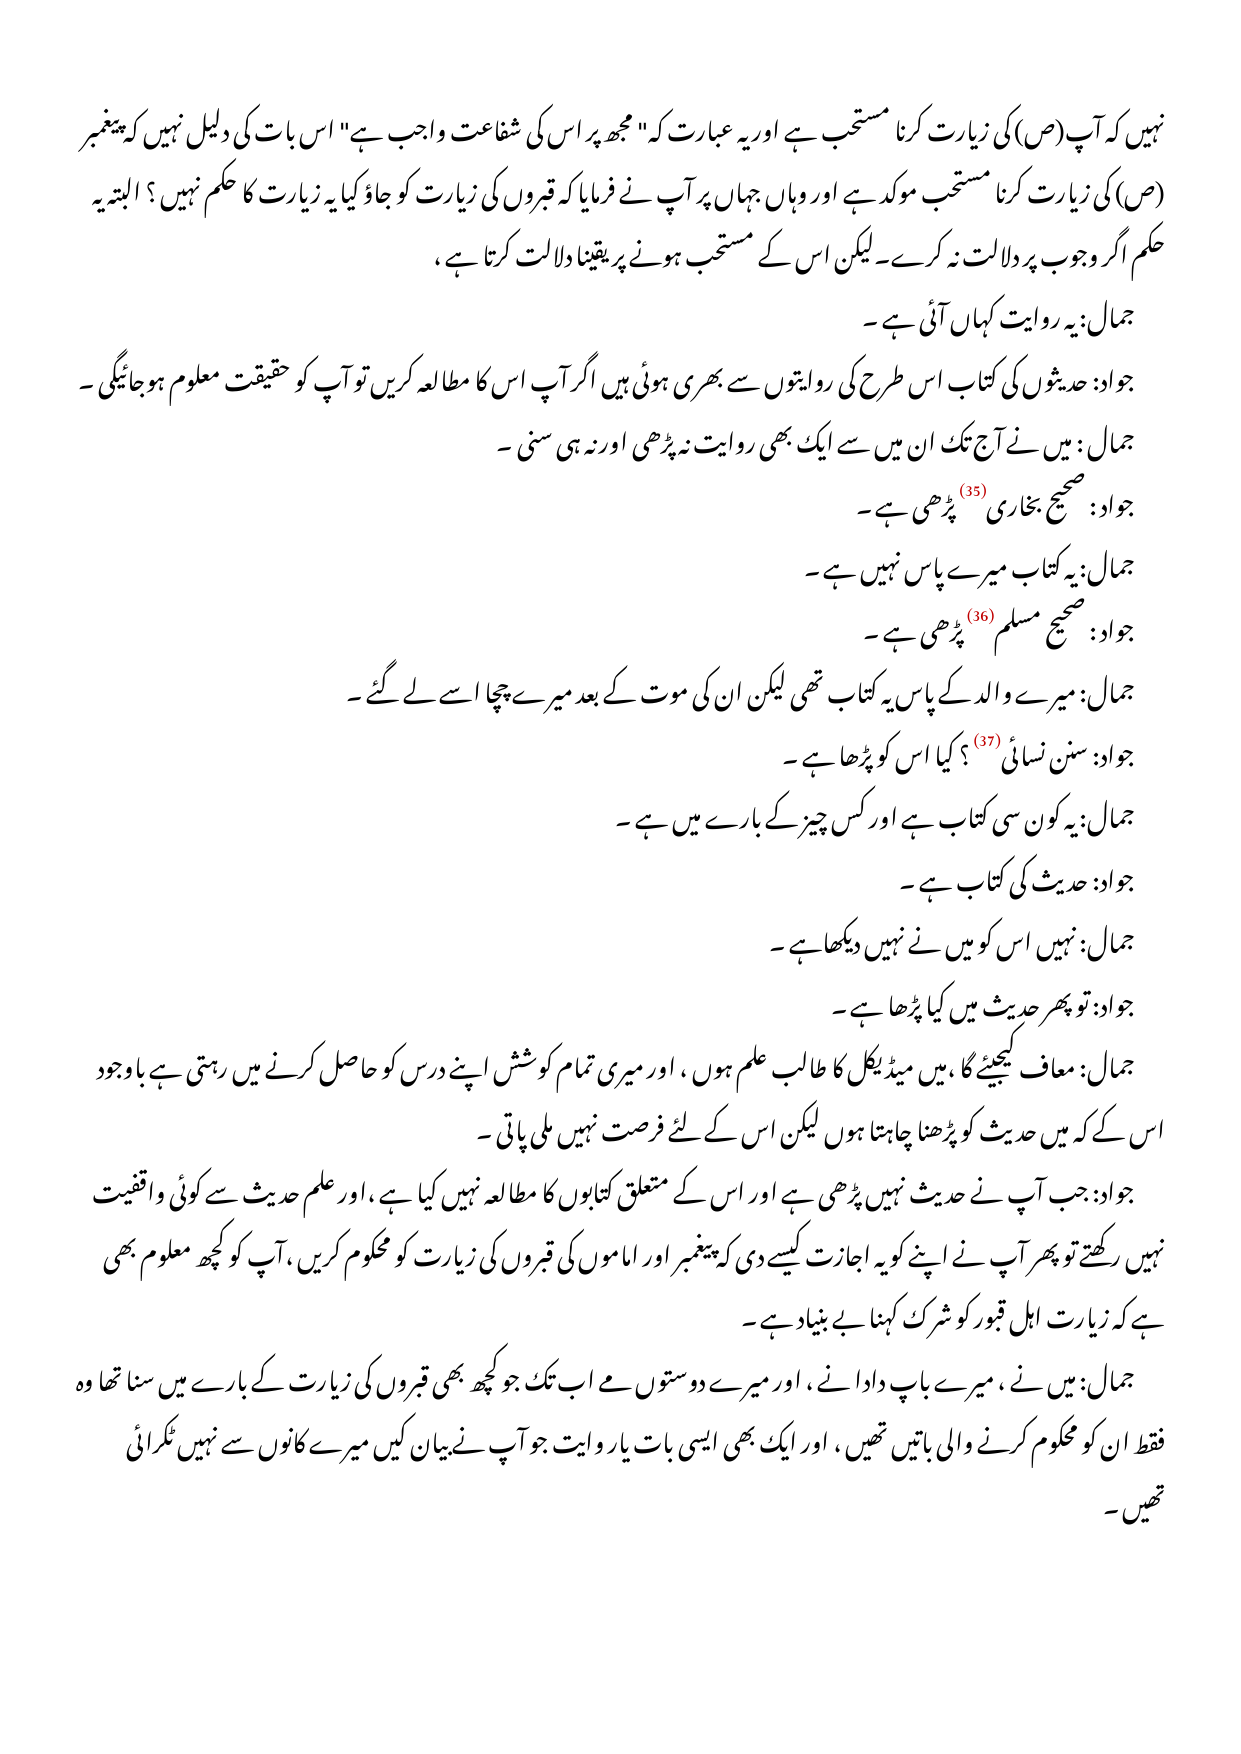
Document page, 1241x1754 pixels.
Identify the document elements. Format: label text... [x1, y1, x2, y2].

text جواد : صحیح مسلم(36) پڑھی ہے ۔ [75, 594, 1165, 656]
text جمال: یہ کون سی کتاب ہے اور کس چیز کے بارے میں ہے ۔ [75, 781, 1165, 844]
text جمال: نہیں اس کو میں نے نہیں دیکھاہے ۔ [75, 906, 1165, 969]
text جواد: حدیث کی کتاب ہے ۔ [75, 844, 1165, 906]
text جمال: یہ کتاب میرے پاس نہیں ہے ۔ [75, 531, 1165, 594]
text جمال: میں نے ، میرے باپ دادا نے ، اور میرے دوستوں مے اب تک جو کچھ بھی قبروں کی زیارت کے بارے میں سنا تھا وہ فقط ان کو محکوم کرنے والی باتیں تھیں ، اور ایک بھی ایسی بات یار وایت جو آپ نے بیان کیں میرے کانوں سے نہیں ٹکرائی تھیں ۔ [75, 1344, 1165, 1531]
text جواد: تو پھر حدیث میں کیا پڑھا ہے ۔ [75, 969, 1165, 1031]
text جمال: میرے والد کے پاس یہ کتاب تھی لیکن ان کی موت کے بعد میرے چچا اسے لے گئے ۔ [75, 656, 1165, 719]
text جمال: یہ روایت کہاں آئی ہے ۔ [75, 281, 1165, 344]
text جواد: حدیثوں کی کتاب اس طرح کی روایتوں سے بھری ہوئی ہیں اگر آپ اس کا مطالعہ کریں تو آپ کو حقیقت معلوم ہوجائیگی ۔ [75, 344, 1165, 406]
text جواد : صحیح بخاری(35) پڑھی ہے ۔ [75, 469, 1165, 531]
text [75, 94, 1165, 281]
text جمال: معاف کیجیئے گا ،میں میڈیکل کا طالب علم ہوں ، اور میری تمام کوشش اپنے درس کو حاصل کرنے میں رہتی ہے باوجود اس کے کہ میں حدیث کو پڑھنا چاہتا ہوں لیکن اس کے لئے فرصت نہیں ملی پاتی ۔ [75, 1031, 1165, 1156]
text جواد: سنن نسائی(37) ؟ کیا اس کو پڑھا ہے ۔ [75, 719, 1165, 781]
text جواد: جب آپ نے حدیث نہیں پڑھی ہے اور اس کے متعلق کتابوں کا مطالعہ نہیں کیا ہے ،اور علم حدیث سے کوئی واقفیت نہیں رکھتے تو پھر آپ نے اپنے کو یہ اجازت کیسے دی کہ پیغمبر اور اماموں کی قبروں کی زیارت کو محکوم کریں ،آپ کو کچھ معلوم بھی ہے کہ زیارت اہل قبور کو شرک کہنا بے بنیاد ہے ۔ [75, 1156, 1165, 1344]
text جمال : میں نے آج تک ان میں سے ایک بھی روایت نہ پڑھی اور نہ ہی سنی ۔ [75, 406, 1165, 469]
